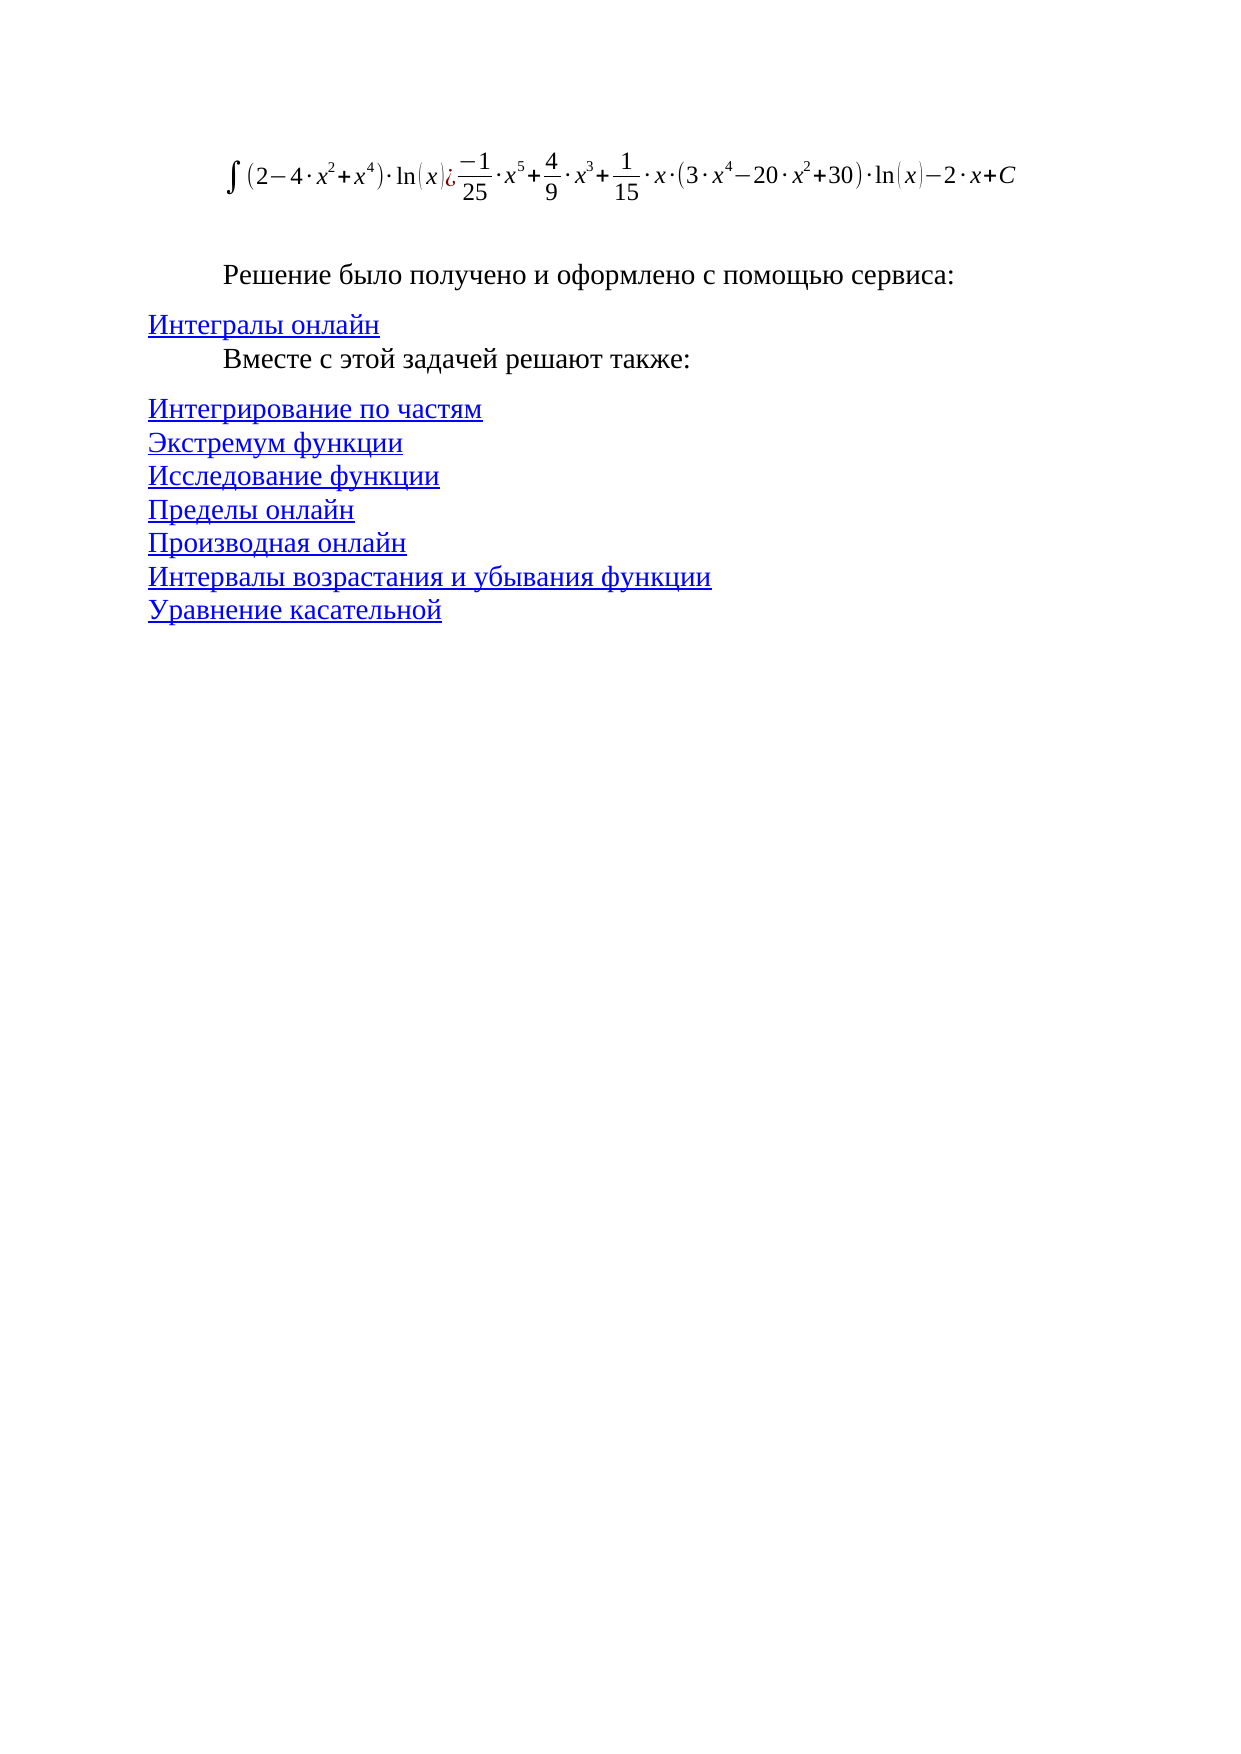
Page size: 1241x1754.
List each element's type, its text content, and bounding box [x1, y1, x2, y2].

text Уравнение касательной [148, 592, 1092, 626]
text Интегралы онлайн [148, 307, 1092, 341]
text Интегрирование по частям [148, 391, 1092, 425]
text Производная онлайн [148, 525, 1092, 559]
text Интервалы возрастания и убывания функции [148, 559, 1092, 592]
text Исследование функции [148, 458, 1092, 492]
text Решение было получено и оформлено с помощью сервиса: [148, 257, 1092, 291]
text Вместе с этой задачей решают также: [148, 341, 1092, 374]
text Экстремум функции [148, 425, 1092, 458]
text Пределы онлайн [148, 492, 1092, 525]
